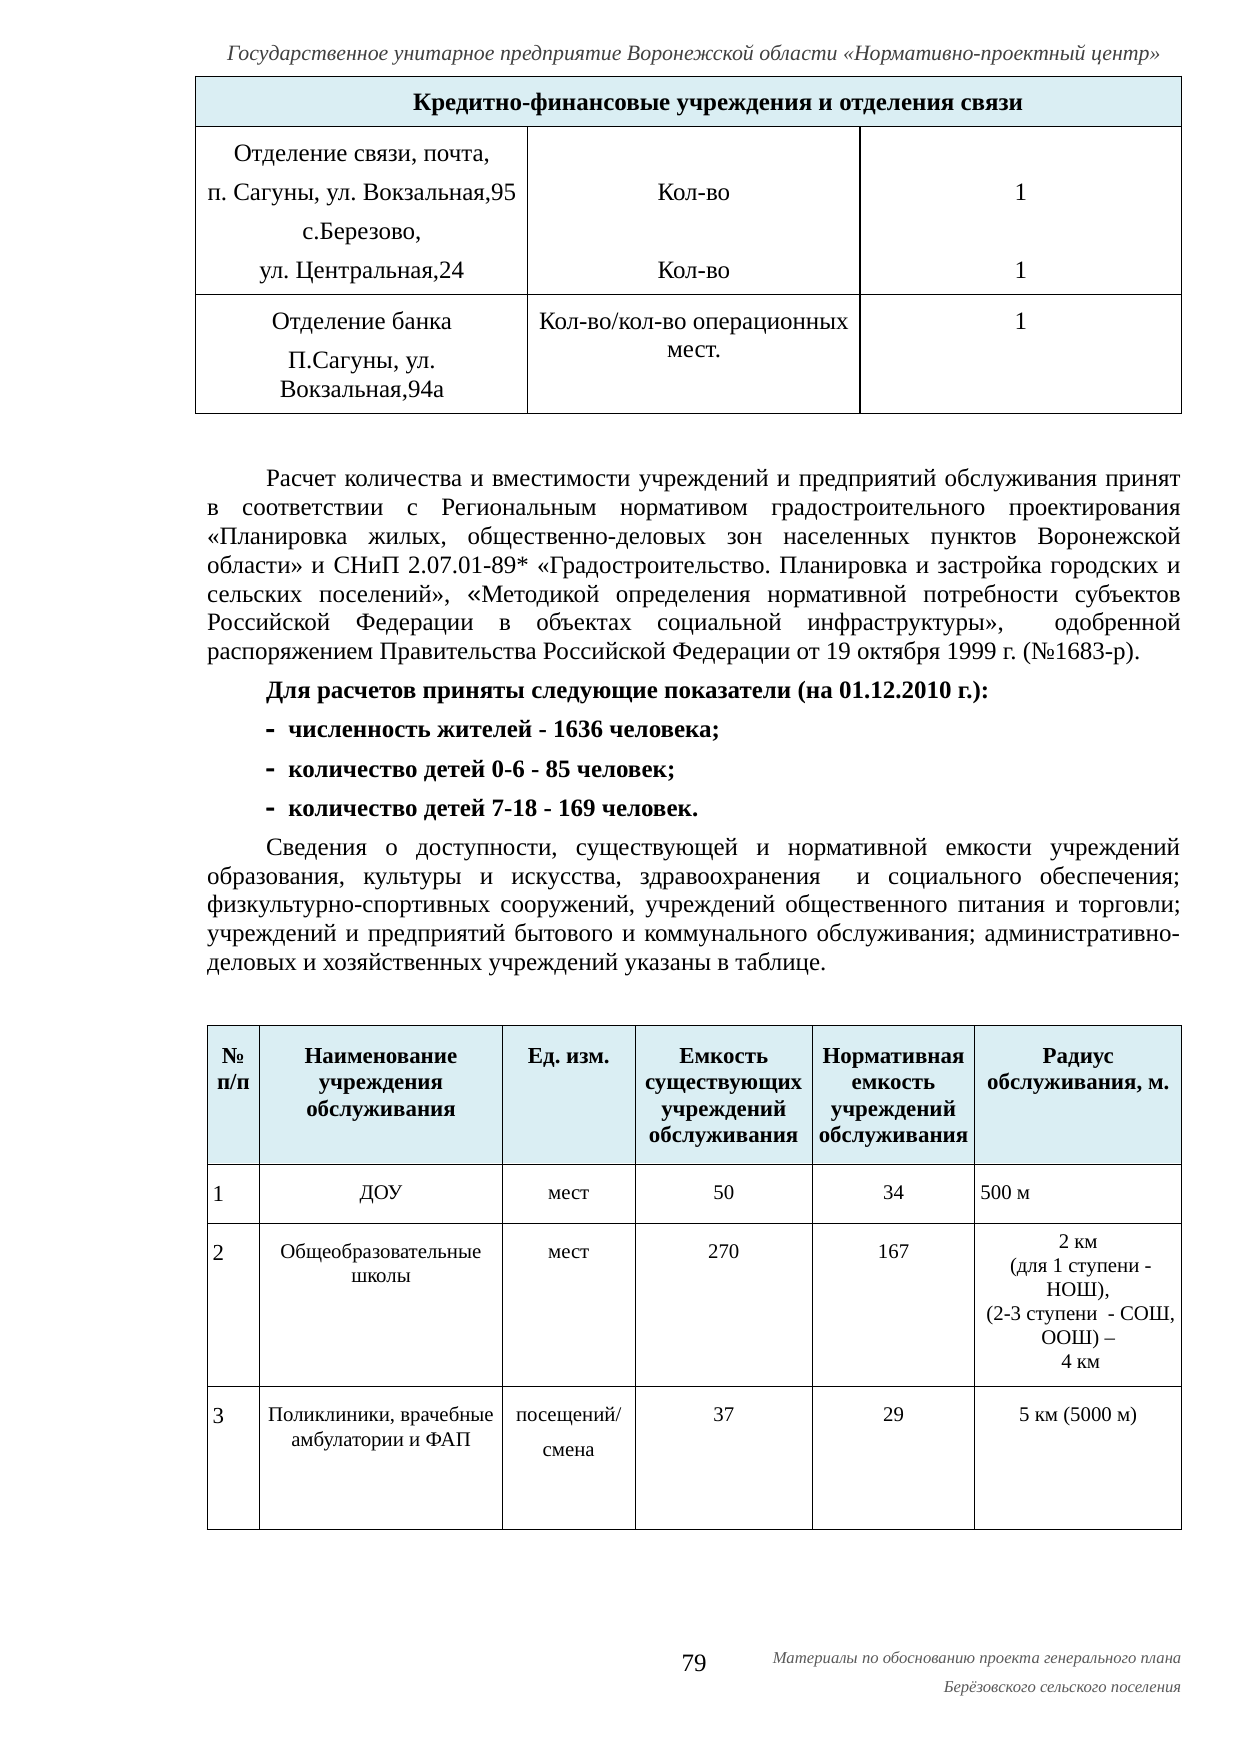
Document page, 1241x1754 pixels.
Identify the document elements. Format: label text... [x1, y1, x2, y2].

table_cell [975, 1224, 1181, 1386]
list количество детей 0-6 - 85 человек; [207, 754, 1181, 782]
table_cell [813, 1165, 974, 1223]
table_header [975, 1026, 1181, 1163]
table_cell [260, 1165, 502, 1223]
text Расчет количества и вместимости учреждений и предприятий обслуживания принят в соответствии с Региональным нормативом градостроительного проектирования «Планировка жилых, общественно-деловых зон населенных пунктов Воронежской области» и СНиП 2.07.01-89* «Градостроительство. Планировка и застройка городских и сельских поселений», «Методикой определения нормативной потребности субъектов Российской Федерации в объектах социальной инфраструктуры», одобренной распоряжением Правительства Российской Федерации от 19 октября . (№1683-р). [207, 463, 1181, 665]
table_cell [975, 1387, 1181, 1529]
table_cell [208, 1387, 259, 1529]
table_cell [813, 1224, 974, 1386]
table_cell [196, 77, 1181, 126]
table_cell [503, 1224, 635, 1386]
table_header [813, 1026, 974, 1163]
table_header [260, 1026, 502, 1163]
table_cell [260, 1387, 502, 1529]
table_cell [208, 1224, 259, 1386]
text Сведения о доступности, существующей и нормативной емкости учреждений образования, культуры и искусства, здравоохранения и социального обеспечения; физкультурно-спортивных сооружений, учреждений общественного питания и торговли; учреждений и предприятий бытового и коммунального обслуживания; административно-деловых и хозяйственных учреждений указаны в таблице. [207, 832, 1181, 976]
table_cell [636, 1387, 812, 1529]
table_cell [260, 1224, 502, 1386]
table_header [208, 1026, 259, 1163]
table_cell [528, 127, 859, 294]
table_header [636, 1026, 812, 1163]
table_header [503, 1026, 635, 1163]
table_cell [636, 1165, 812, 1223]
list количество детей 7-18 - 169 человек. [207, 793, 1181, 822]
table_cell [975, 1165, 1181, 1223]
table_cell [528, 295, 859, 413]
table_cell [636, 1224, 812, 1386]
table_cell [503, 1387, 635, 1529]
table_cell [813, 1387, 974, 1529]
text Для расчетов приняты следующие показатели (на 01.12.2010 г.): [207, 675, 1181, 704]
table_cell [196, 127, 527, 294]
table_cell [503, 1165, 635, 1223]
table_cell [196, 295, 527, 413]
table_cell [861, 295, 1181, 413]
list численность жителей - 1636 человека; [207, 714, 1181, 743]
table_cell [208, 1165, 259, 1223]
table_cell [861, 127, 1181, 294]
